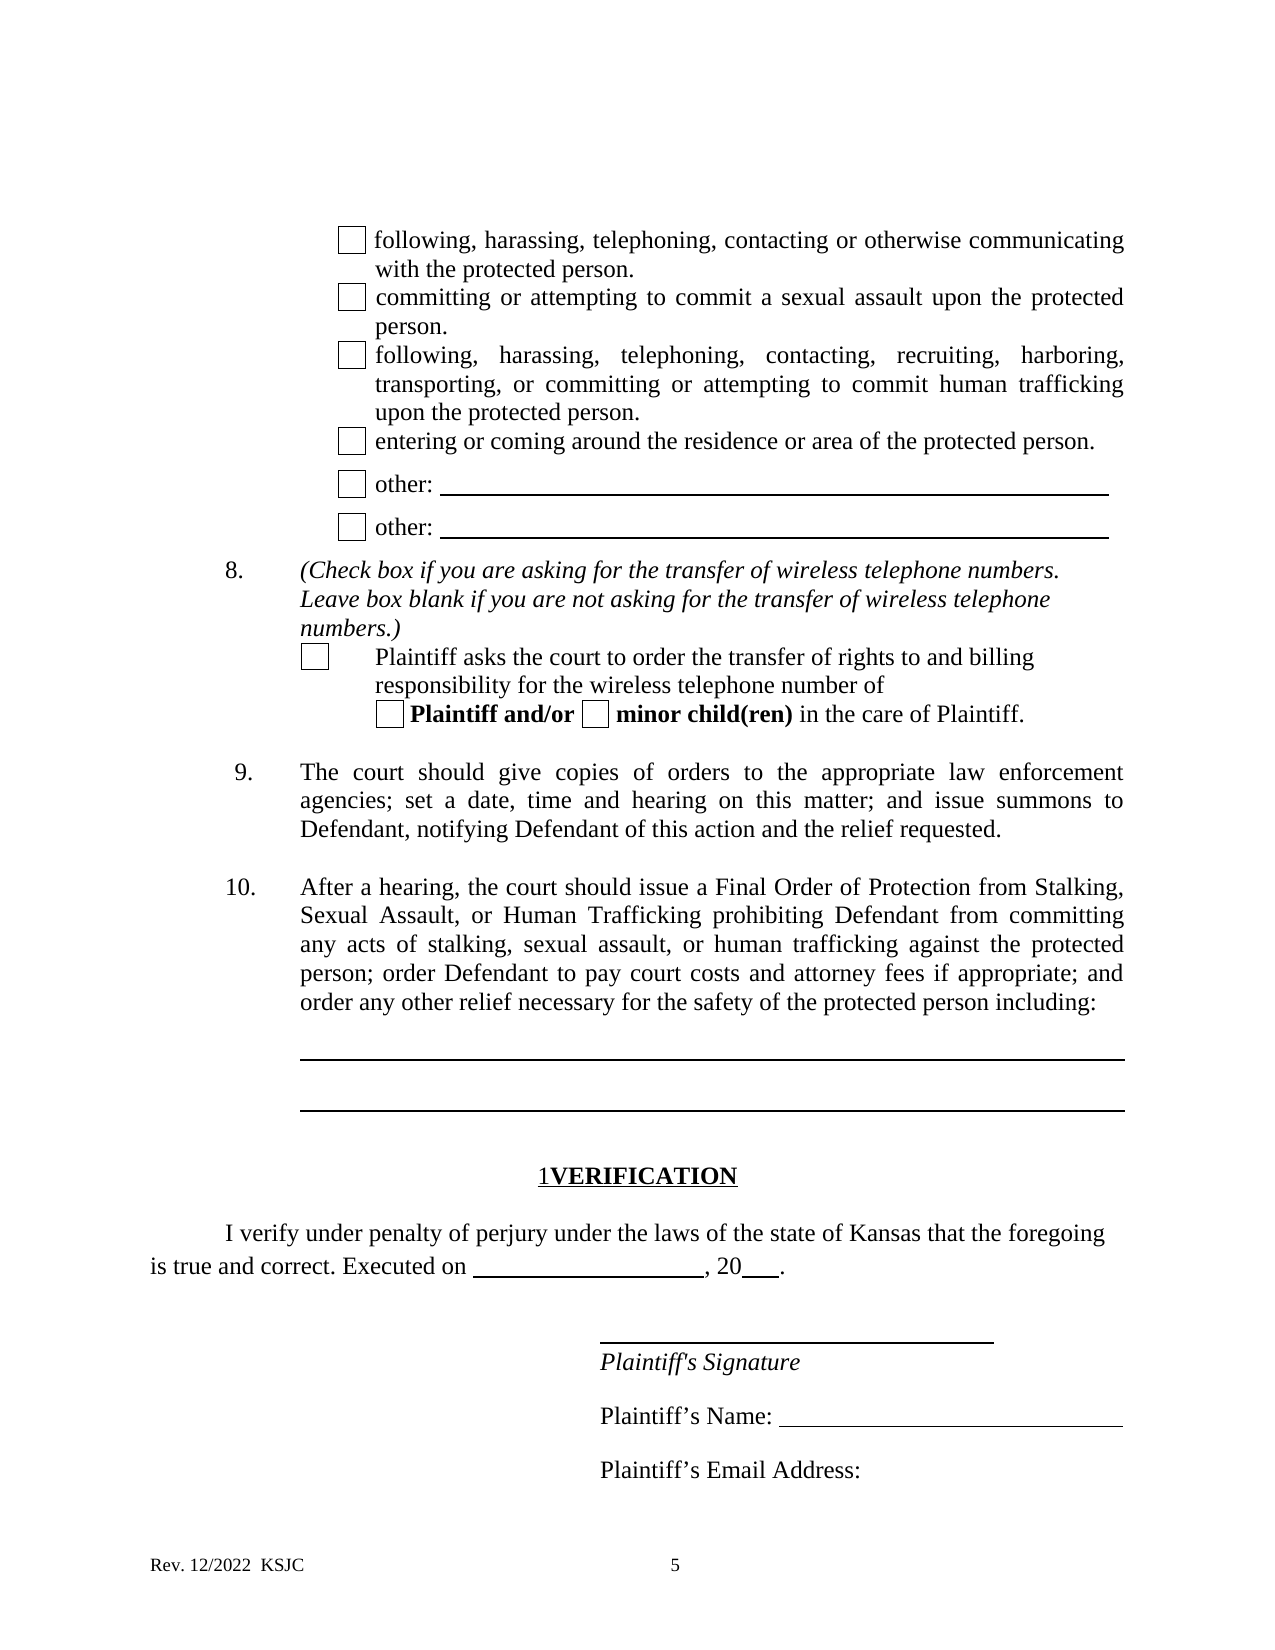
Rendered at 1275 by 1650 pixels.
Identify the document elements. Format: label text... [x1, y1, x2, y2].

text following, harassing, telephoning, contacting or otherwise communicating with the protected person. [337, 225, 1125, 282]
text 9. The court should give copies of orders to the appropriate law enforcement agencies; set a date, time and hearing on this matter; and issue summons to Defendant, notifying Defendant of this action and the relief requested. [234, 757, 1125, 843]
text VERIFICATION [150, 1161, 1125, 1189]
text entering or coming around the residence or area of the protected person. [337, 426, 1125, 455]
text 8. (Check box if you are asking for the transfer of wireless telephone numbers. Leave box blank if you are not asking for the transfer of wireless telephone numbers.) [225, 556, 1125, 642]
text Plaintiff asks the court to order the transfer of rights to and billing responsibility for the wireless telephone number of Plaintiff and/or minor child(ren) in the care of Plaintiff. [300, 642, 1125, 728]
text 10. After a hearing, the court should issue a Final Order of Protection from Stalking, Sexual Assault, or Human Trafficking prohibiting Defendant from committing any acts of stalking, sexual assault, or human trafficking against the protected person; order Defendant to pay court costs and attorney fees if appropriate; and order any other relief necessary for the safety of the protected person including: [225, 872, 1125, 1016]
text Plaintiff’s Name: [150, 1401, 1125, 1430]
text other: [337, 512, 1125, 541]
text following, harassing, telephoning, contacting, recruiting, harboring, transporting, or committing or attempting to commit human trafficking upon the protected person. [337, 340, 1125, 426]
text committing or attempting to commit a sexual assault upon the protected person. [337, 282, 1125, 340]
text other: [337, 469, 1125, 498]
text I verify under penalty of perjury under the laws of the state of Kansas that the foregoing is true and correct. Executed on , 20 . [150, 1218, 1125, 1280]
text Plaintiff's Signature [150, 1347, 1125, 1376]
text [600, 1455, 1125, 1483]
